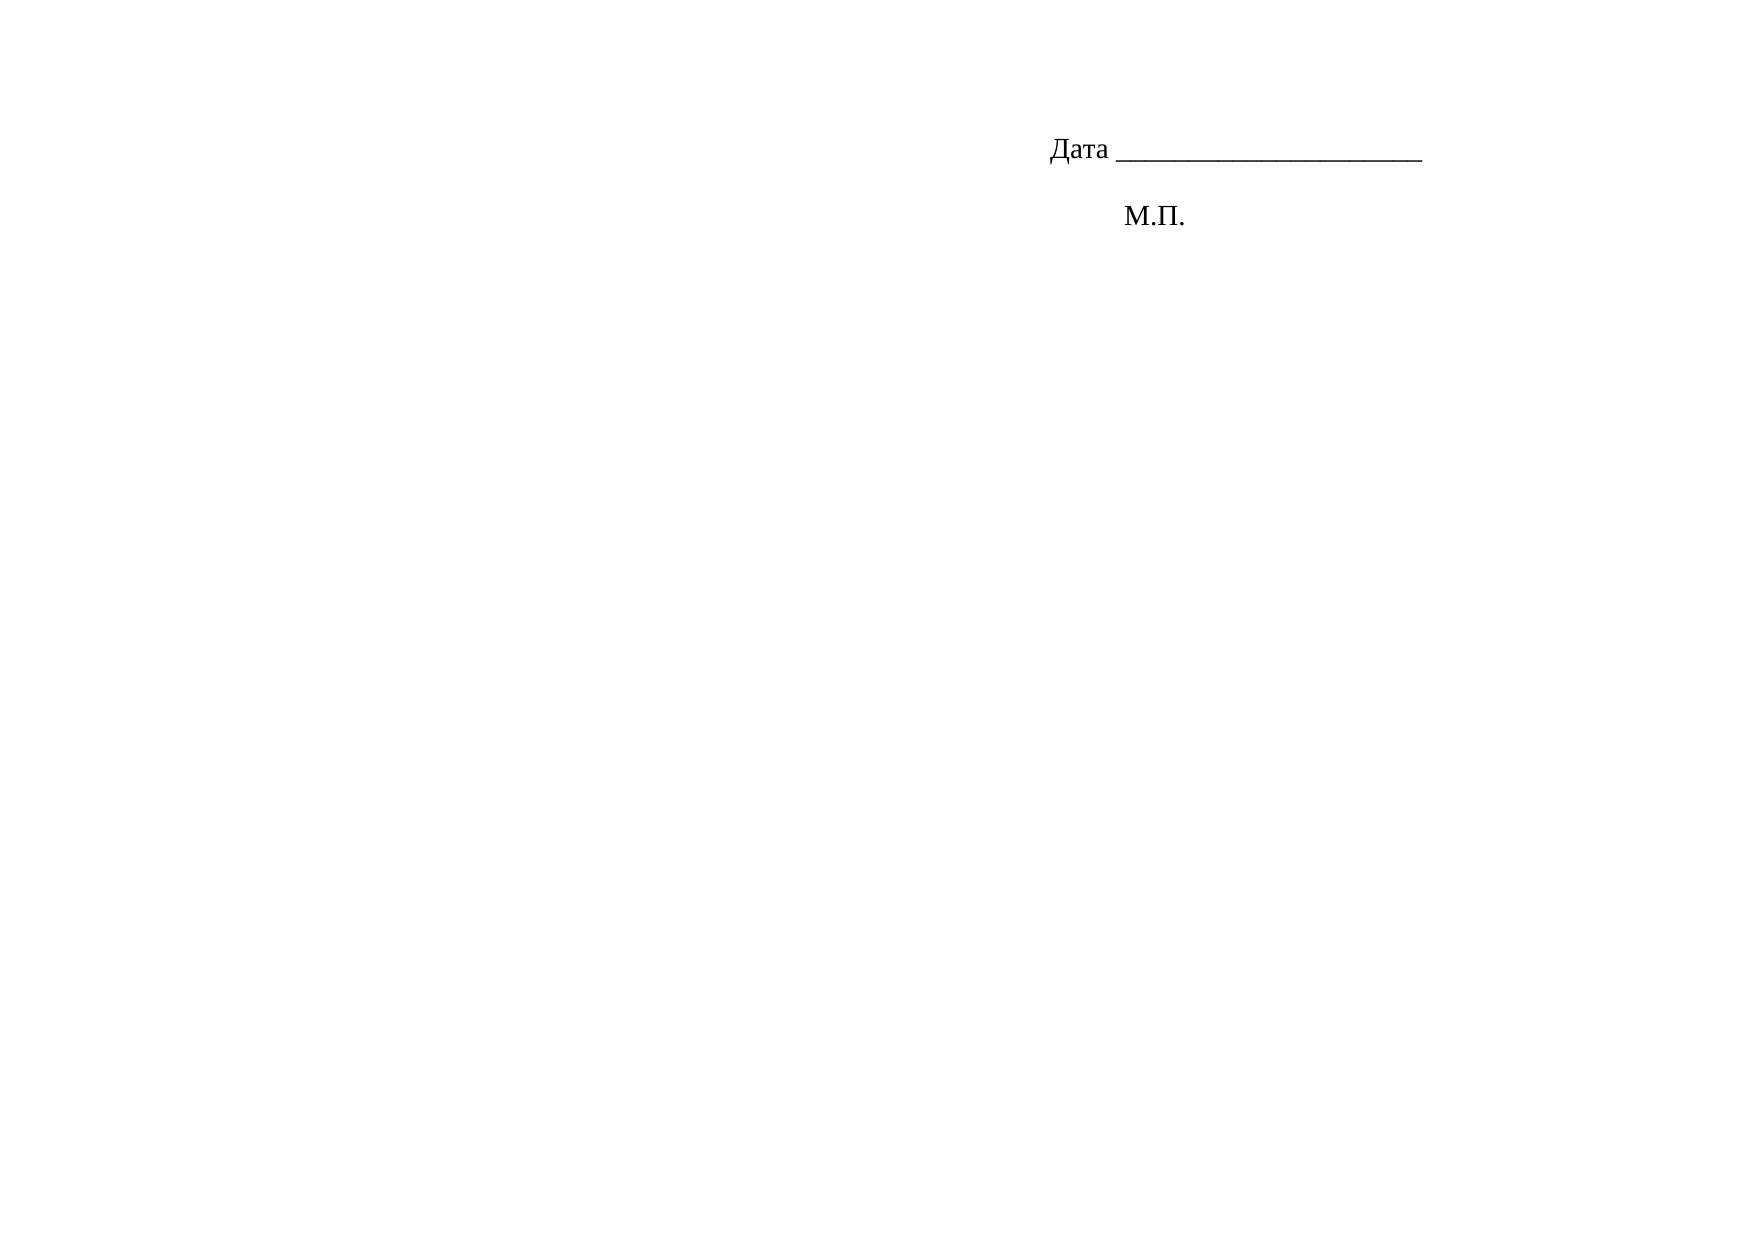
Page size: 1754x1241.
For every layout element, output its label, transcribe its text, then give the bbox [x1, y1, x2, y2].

text Дата _____________________ [1050, 131, 1636, 164]
text М.П. [1050, 198, 1636, 232]
